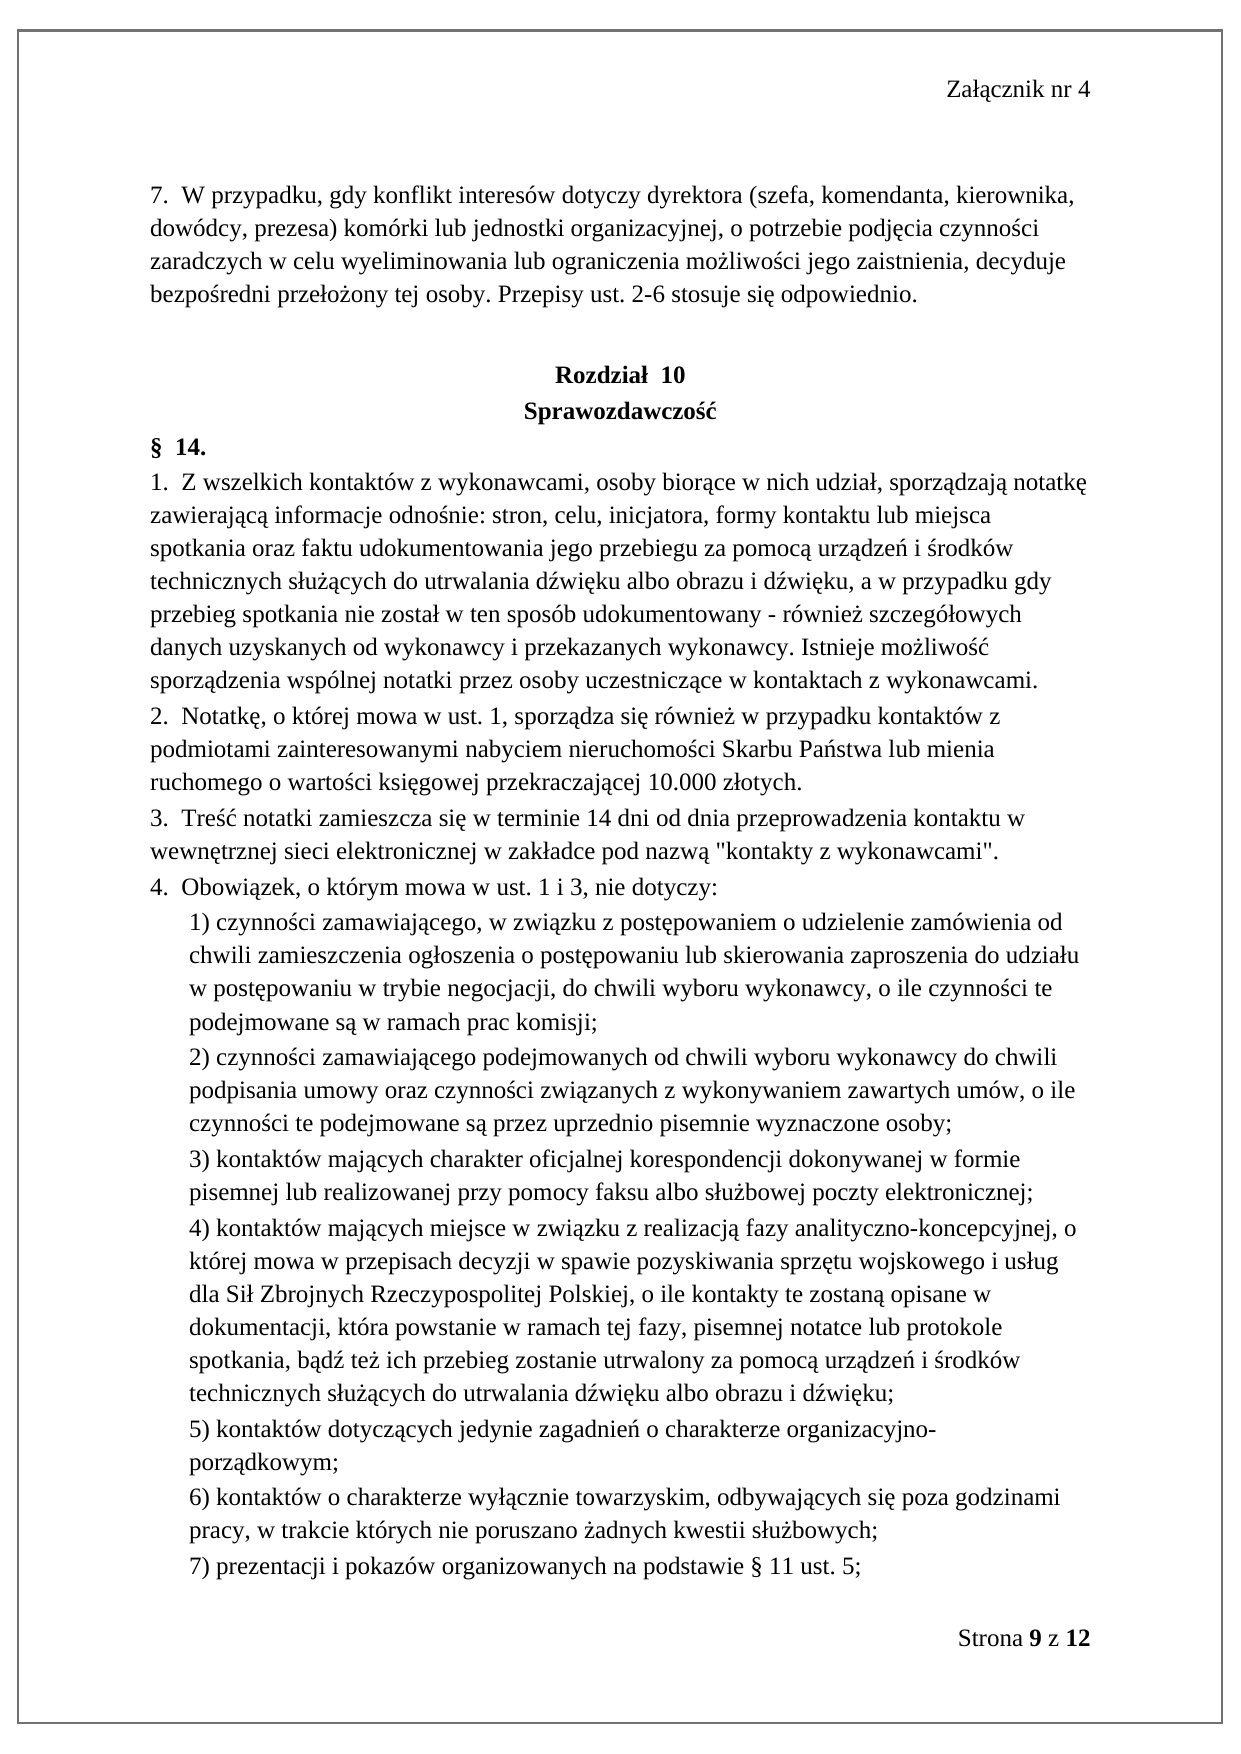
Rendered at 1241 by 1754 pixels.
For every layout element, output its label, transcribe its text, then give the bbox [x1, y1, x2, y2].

text 2) czynności zamawiającego podejmowanych od chwili wyboru wykonawcy do chwili podpisania umowy oraz czynności związanych z wykonywaniem zawartych umów, o ile czynności te podejmowane są przez uprzednio pisemnie wyznaczone osoby; [189, 1042, 1090, 1137]
text Sprawozdawczość [150, 396, 1090, 425]
text 1. Z wszelkich kontaktów z wykonawcami, osoby biorące w nich udział, sporządzają notatkę zawierającą informacje odnośnie: stron, celu, inicjatora, formy kontaktu lub miejsca spotkania oraz faktu udokumentowania jego przebiegu za pomocą urządzeń i środków technicznych służących do utrwalania dźwięku albo obrazu i dźwięku, a w przypadku gdy przebieg spotkania nie został w ten sposób udokumentowany - również szczegółowych danych uzyskanych od wykonawcy i przekazanych wykonawcy. Istnieje możliwość sporządzenia wspólnej notatki przez osoby uczestniczące w kontaktach z wykonawcami. [150, 467, 1090, 694]
text 7) prezentacji i pokazów organizowanych na podstawie § 11 ust. 5; [189, 1551, 1090, 1580]
text 3) kontaktów mających charakter oficjalnej korespondencji dokonywanej w formie pisemnej lub realizowanej przy pomocy faksu albo służbowej poczty elektronicznej; [189, 1144, 1090, 1206]
text 4) kontaktów mających miejsce w związku z realizacją fazy analityczno-koncepcyjnej, o której mowa w przepisach decyzji w spawie pozyskiwania sprzętu wojskowego i usług dla Sił Zbrojnych Rzeczypospolitej Polskiej, o ile kontakty te zostaną opisane w dokumentacji, która powstanie w ramach tej fazy, pisemnej notatce lub protokole spotkania, bądź też ich przebieg zostanie utrwalony za pomocą urządzeń i środków technicznych służących do utrwalania dźwięku albo obrazu i dźwięku; [189, 1213, 1090, 1407]
text 3. Treść notatki zamieszcza się w terminie 14 dni od dnia przeprowadzenia kontaktu w wewnętrznej sieci elektronicznej w zakładce pod nazwą "kontakty z wykonawcami". [150, 803, 1090, 865]
text 7. W przypadku, gdy konflikt interesów dotyczy dyrektora (szefa, komendanta, kierownika, dowódcy, prezesa) komórki lub jednostki organizacyjnej, o potrzebie podjęcia czynności zaradczych w celu wyeliminowania lub ograniczenia możliwości jego zaistnienia, decyduje bezpośredni przełożony tej osoby. Przepisy ust. 2-6 stosuje się odpowiednio. [150, 180, 1090, 308]
text 6) kontaktów o charakterze wyłącznie towarzyskim, odbywających się poza godzinami pracy, w trakcie których nie poruszano żadnych kwestii służbowych; [189, 1482, 1090, 1544]
text 5) kontaktów dotyczących jedynie zagadnień o charakterze organizacyjno- porządkowym; [189, 1414, 1090, 1475]
text 4. Obowiązek, o którym mowa w ust. 1 i 3, nie dotyczy: [150, 872, 1090, 901]
text Rozdział 10 [150, 360, 1090, 389]
text § 14. [150, 432, 1090, 460]
text 1) czynności zamawiającego, w związku z postępowaniem o udzielenie zamówienia od chwili zamieszczenia ogłoszenia o postępowaniu lub skierowania zaproszenia do udziału w postępowaniu w trybie negocjacji, do chwili wyboru wykonawcy, o ile czynności te podejmowane są w ramach prac komisji; [189, 907, 1090, 1035]
text 2. Notatkę, o której mowa w ust. 1, sporządza się również w przypadku kontaktów z podmiotami zainteresowanymi nabyciem nieruchomości Skarbu Państwa lub mienia ruchomego o wartości księgowej przekraczającej 10.000 złotych. [150, 701, 1090, 796]
